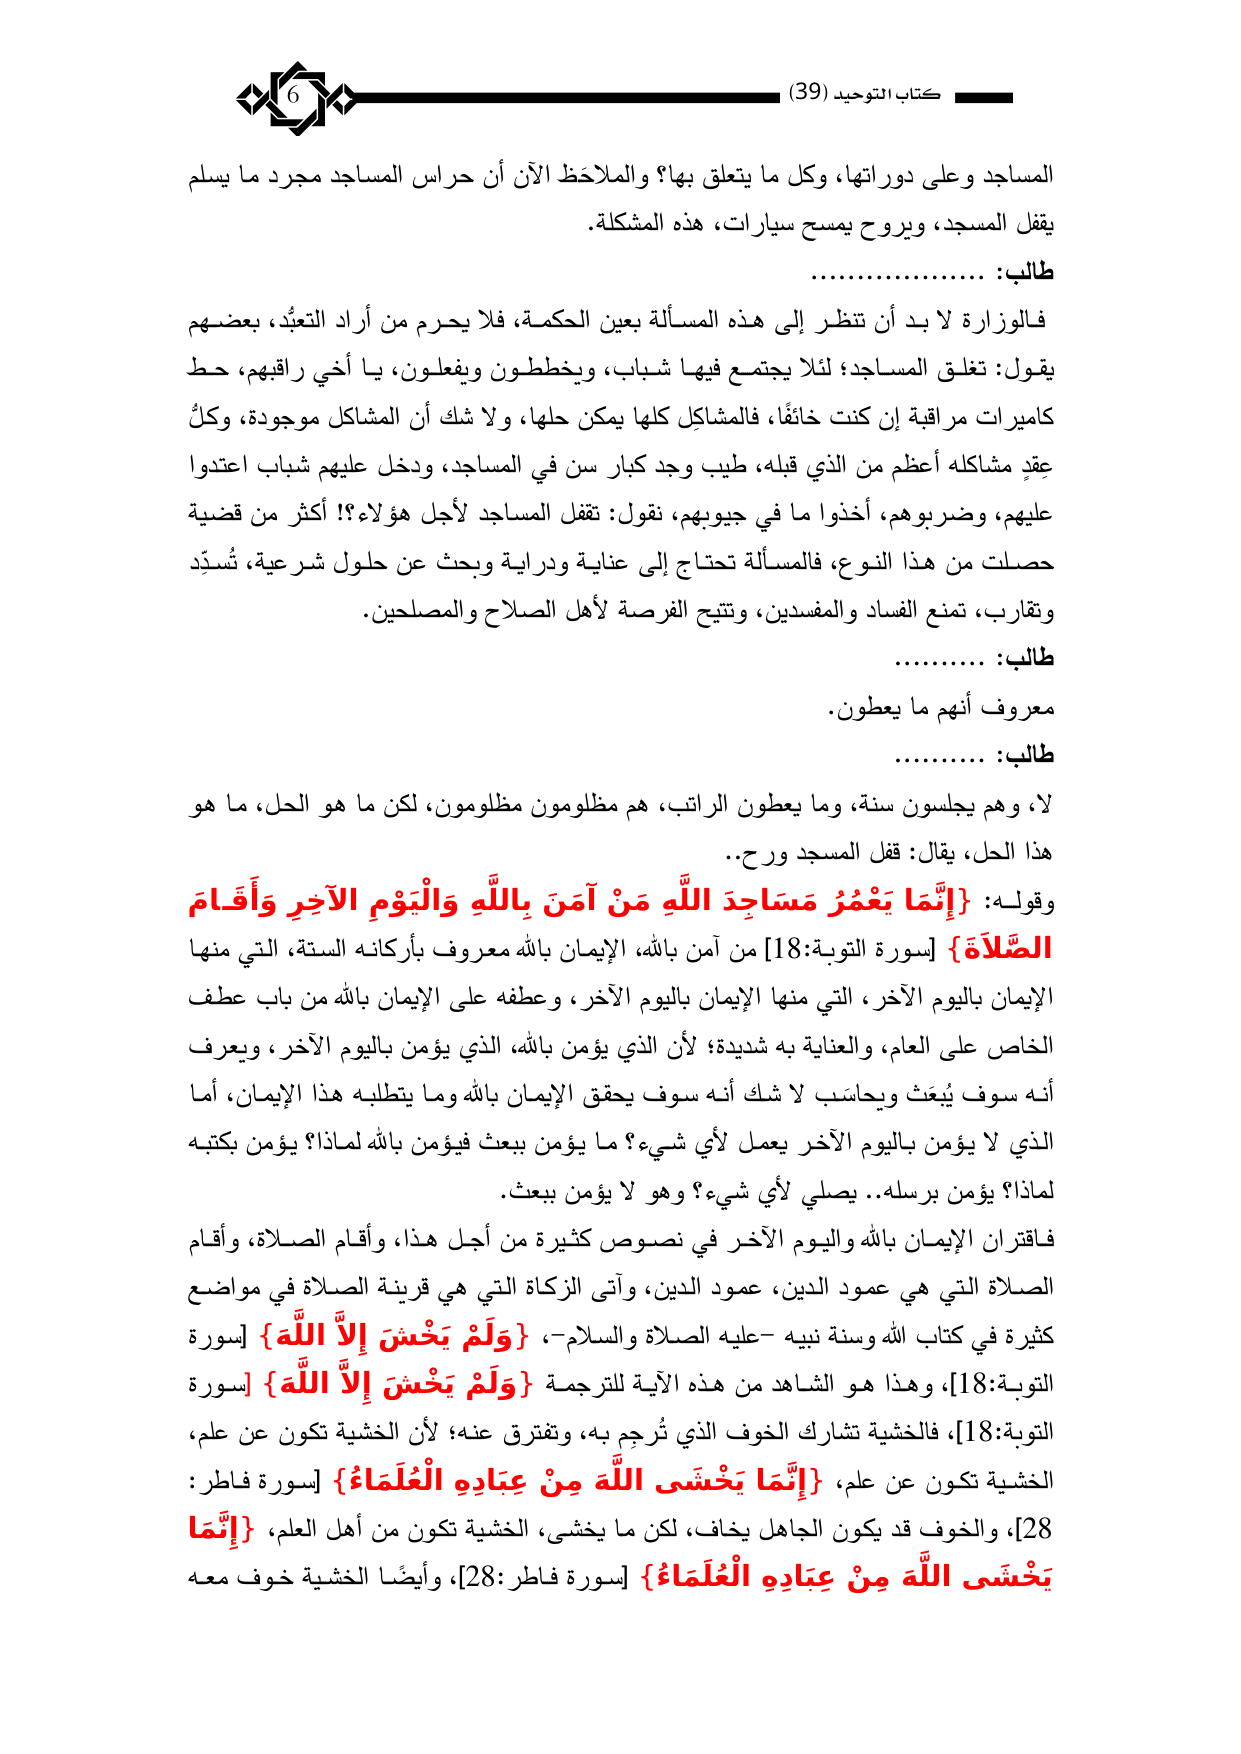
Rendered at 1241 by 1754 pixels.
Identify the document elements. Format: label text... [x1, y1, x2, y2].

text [187, 150, 1053, 247]
text طالب: ................... [187, 247, 1053, 295]
text طالب: .......... [187, 633, 1053, 682]
text طالب: .......... [187, 730, 1053, 779]
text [187, 1214, 1053, 1601]
text معروف أنهم ما يعطون. [187, 682, 1053, 730]
text فالوزارة لا بد أن تنظر إلى هذه المسألة بعين الحكمة، فلا يحرم من أراد التعبُّد، بعضهم يقول: تغلق المساجد؛ لئلا يجتمع فيها شباب، ويخططون ويفعلون، يا أخي راقبهم، حط كاميرات مراقبة إن كنت خائفًا، فالمشاكِل كلها يمكن حلها، ولا شك أن المشاكل موجودة، وكلُّ عِقدٍ مشاكله أعظم من الذي قبله، طيب وجد كبار سن في المساجد، ودخل عليهم شباب اعتدوا عليهم، وضربوهم، أخذوا ما في جيوبهم، نقول: تقفل المساجد لأجل هؤلاء؟! أكثر من قضية حصلت من هذا النوع، فالمسألة تحتاج إلى عناية ودراية وبحث عن حلول شرعية، تُسدِّد وتقارب، تمنع الفساد والمفسدين، وتتيح الفرصة لأهل الصلاح والمصلحين. [187, 295, 1053, 633]
text وقوله: {إِنَّمَا يَعْمُرُ مَسَاجِدَ اللَّهِ مَنْ آمَنَ بِاللَّهِ وَالْيَوْمِ الآخِرِ وَأَقَامَ الصَّلاَةَ} [سورة التوبة:18] من آمن بالله، الإيمان بالله معروف بأركانه الستة، التي منها الإيمان باليوم الآخر، التي منها الإيمان باليوم الآخر، وعطفه على الإيمان بالله من باب عطف الخاص على العام، والعناية به شديدة؛ لأن الذي يؤمن بالله، الذي يؤمن باليوم الآخر، ويعرف أنه سوف يُبعَث ويحاسَب لا شك أنه سوف يحقق الإيمان بالله وما يتطلبه هذا الإيمان، أما الذي لا يؤمن باليوم الآخر يعمل لأي شيء؟ ما يؤمن ببعث فيؤمن بالله لماذا؟ يؤمن بكتبه لماذا؟ يؤمن برسله.. يصلي لأي شيء؟ وهو لا يؤمن ببعث. [187, 876, 1053, 1214]
text لا، وهم يجلسون سنة، وما يعطون الراتب، هم مظلومون مظلومون، لكن ما هو الحل، ما هو هذا الحل، يقال: قفل المسجد ورح.. [187, 779, 1053, 876]
